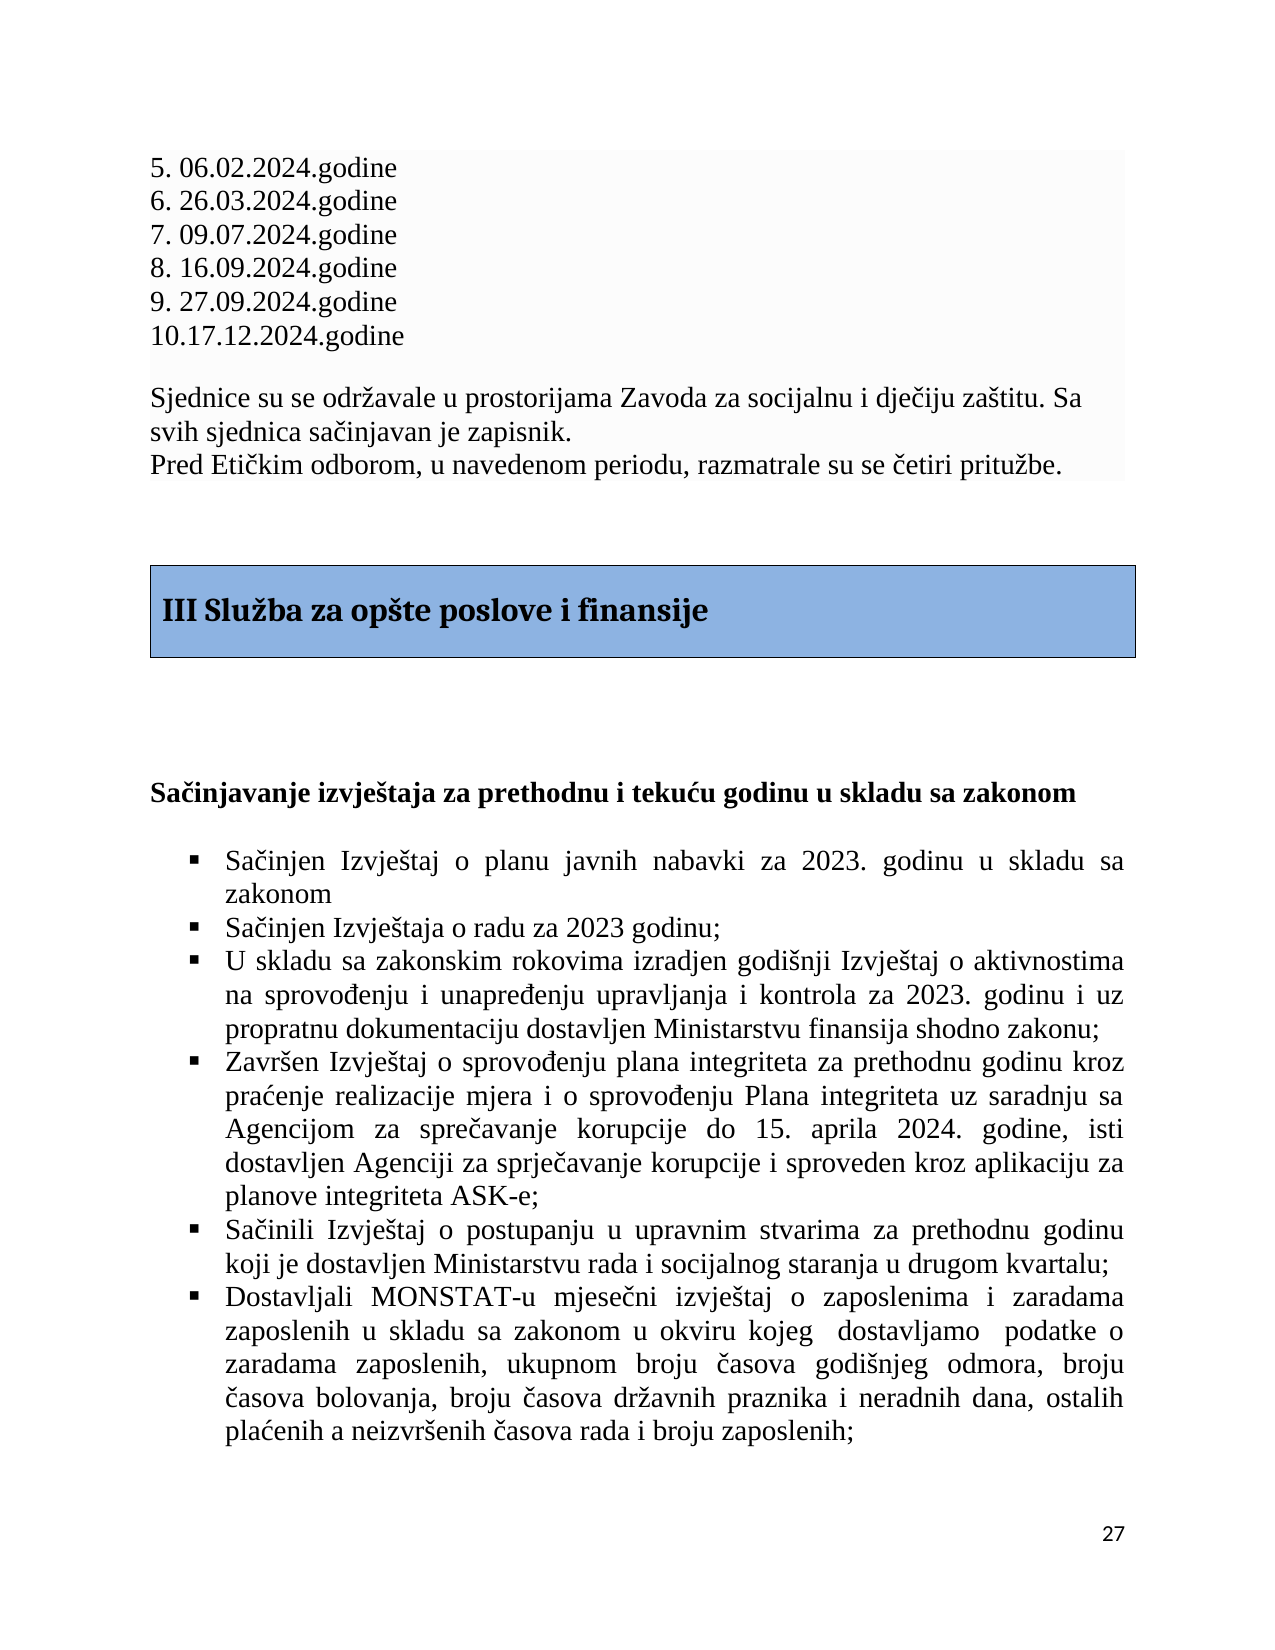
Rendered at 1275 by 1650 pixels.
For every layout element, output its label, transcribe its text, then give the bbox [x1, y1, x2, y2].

text Sjednice su se održavale u prostorijama Zavoda za socijalnu i dječiju zaštitu. Sa svih sjednica sačinjavan je zapisnik. Pred Etičkim odborom, u navedenom periodu, razmatrale su se četiri pritužbe. [150, 380, 1125, 481]
list Dostavljali MONSTAT-u mjesečni izvještaj o zaposlenima i zaradama zaposlenih u skladu sa zakonom u okviru kojeg dostavljamo podatke o zaradama zaposlenih, ukupnom broju časova godišnjeg odmora, broju časova bolovanja, broju časova državnih praznika i neradnih dana, ostalih plaćenih a neizvršenih časova rada i broju zaposlenih; [187, 1279, 1125, 1447]
list Sačinjen Izvještaj o planu javnih nabavki za 2023. godinu u skladu sa zakonom [187, 843, 1125, 910]
list Završen Izvještaj o sprovođenju plana integriteta za prethodnu godinu kroz praćenje realizacije mjera i o sprovođenju Plana integriteta uz saradnju sa Agencijom za sprečavanje korupcije do 15. aprila 2024. godine, isti dostavljen Agenciji za sprječavanje korupcije i sproveden kroz aplikaciju za planove integriteta ASK-e; [187, 1044, 1125, 1212]
list Sačinjen Izvještaja o radu za 2023 godinu; [187, 910, 1125, 943]
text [150, 150, 1125, 351]
table_header III Služba za opšte poslove i finansije [151, 566, 1135, 657]
list U skladu sa zakonskim rokovima izradjen godišnji Izvještaj o aktivnostima na sprovođenju i unapređenju upravljanja i kontrola za 2023. godinu i uz propratnu dokumentaciju dostavljen Ministarstvu finansija shodno zakonu; [187, 943, 1125, 1044]
text Sačinjavanje izvještaja za prethodnu i tekuću godinu u skladu sa zakonom [150, 776, 1125, 809]
list Sačinili Izvještaj o postupanju u upravnim stvarima za prethodnu godinu koji je dostavljen Ministarstvu rada i socijalnog staranja u drugom kvartalu; [187, 1212, 1125, 1279]
